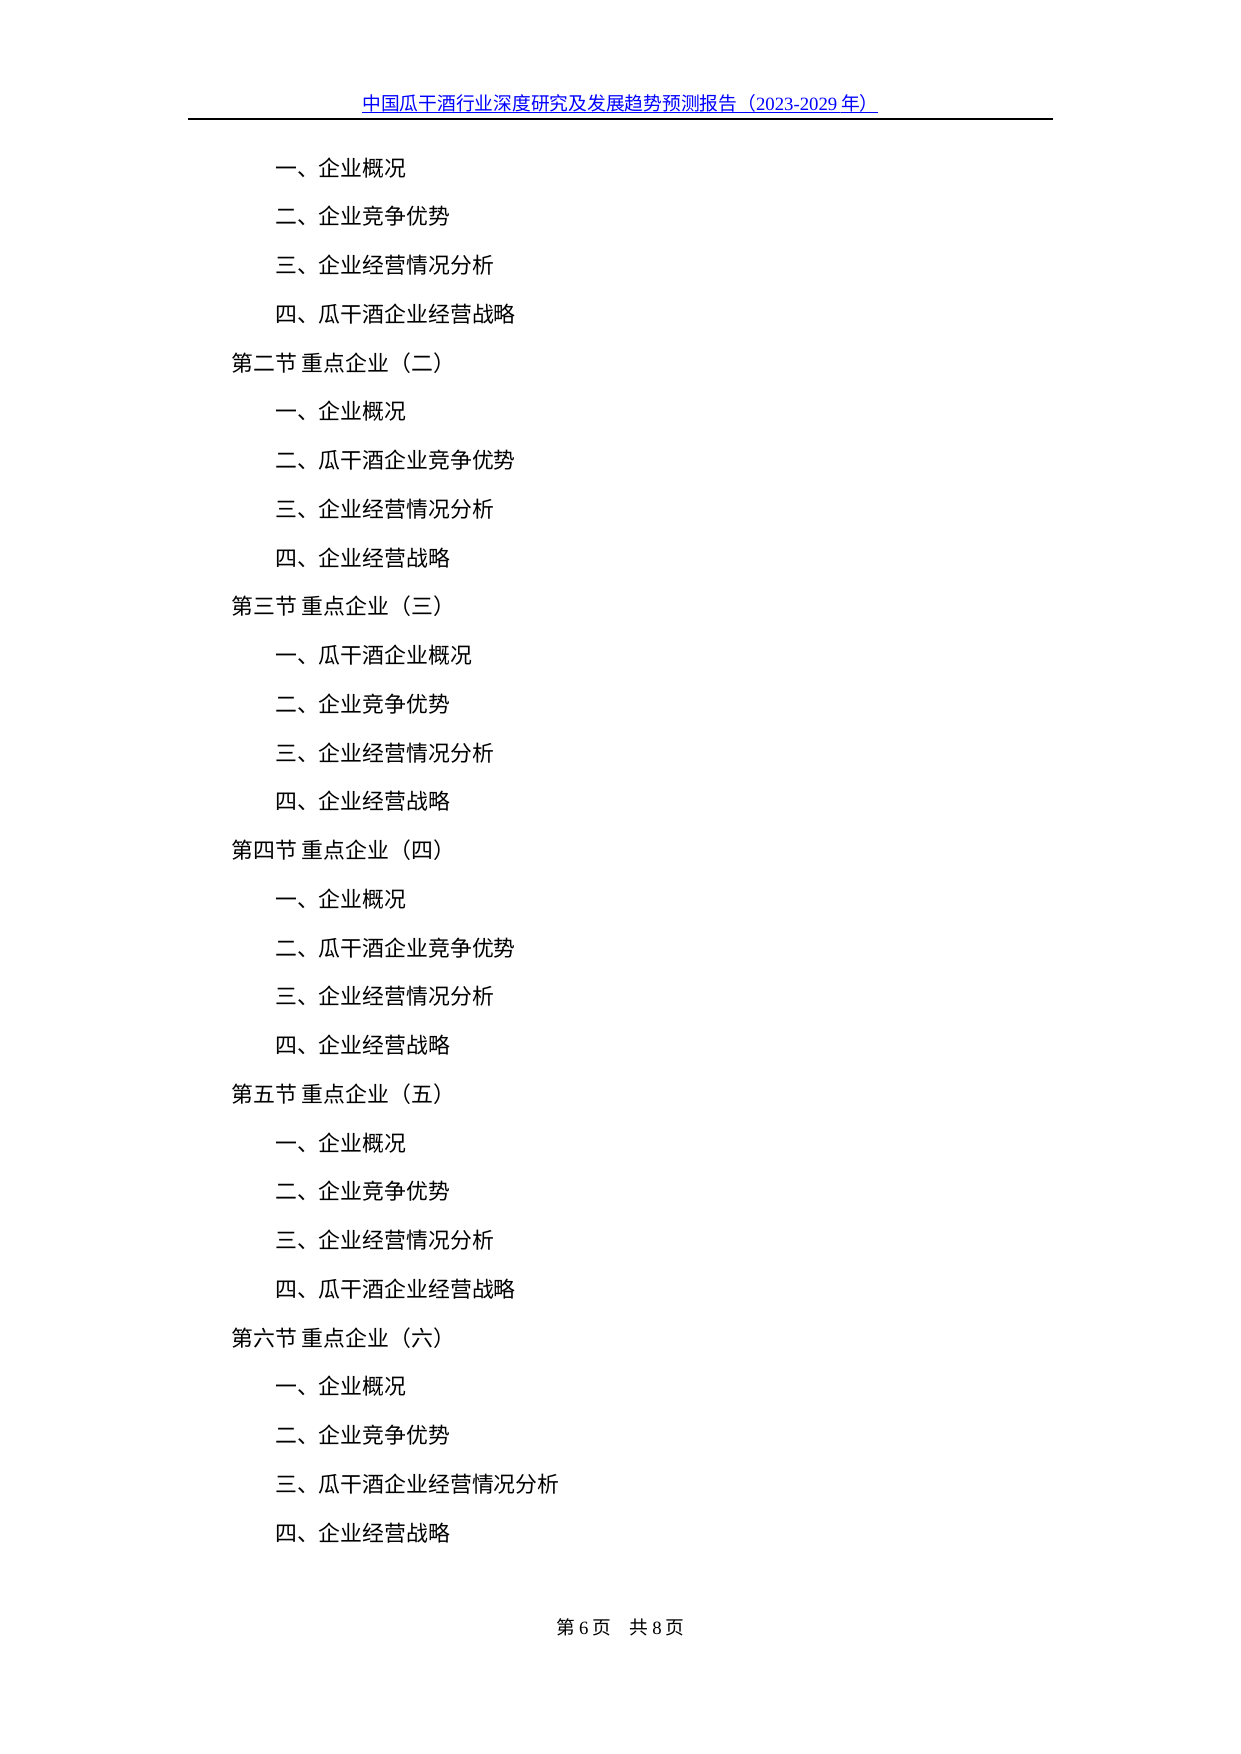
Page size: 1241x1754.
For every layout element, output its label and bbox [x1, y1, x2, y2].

text [187, 150, 1053, 1548]
